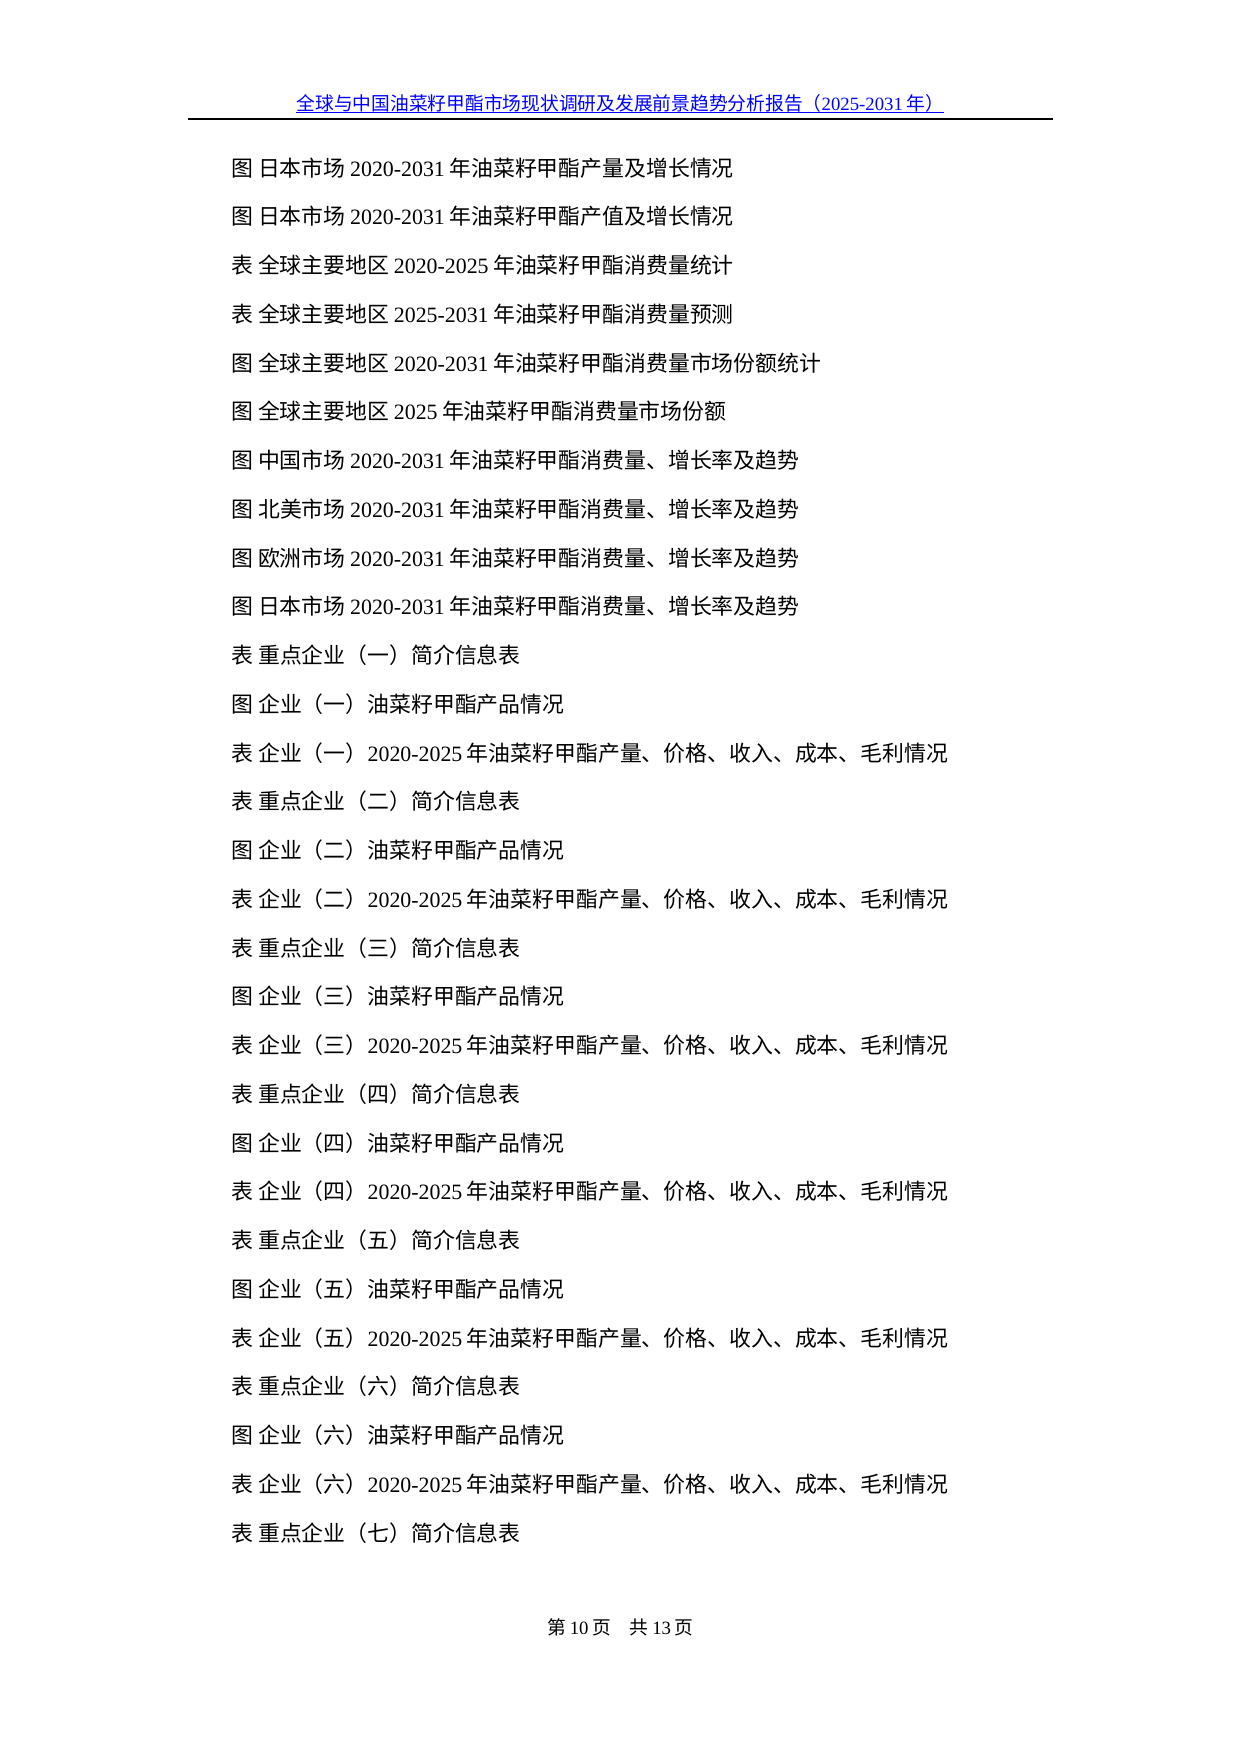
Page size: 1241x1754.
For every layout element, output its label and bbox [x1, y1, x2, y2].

text [187, 150, 1053, 1548]
